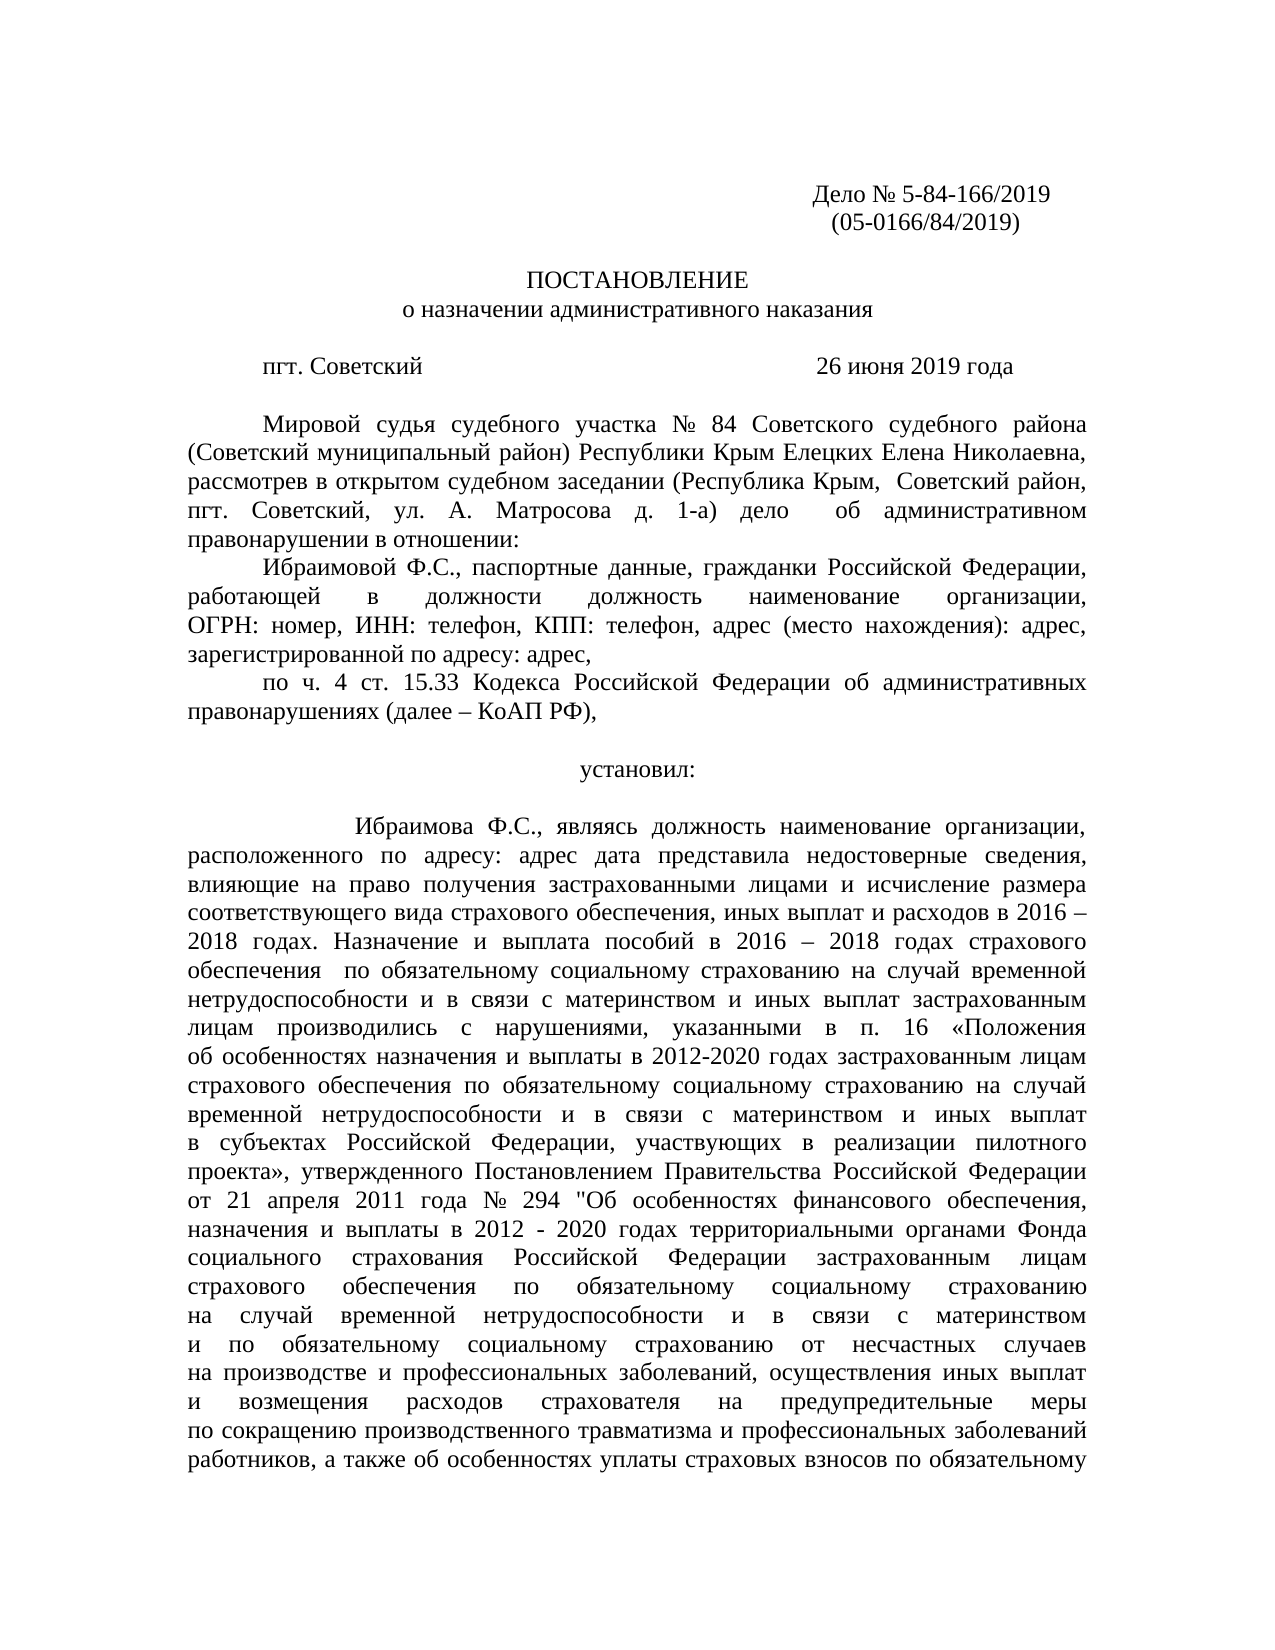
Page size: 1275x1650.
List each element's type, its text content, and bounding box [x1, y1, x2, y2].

text Дело № 5-84-166/2019 [187, 179, 1087, 207]
text по ч. 4 ст. 15.33 Кодекса Российской Федерации об административных правонарушениях (далее – КоАП РФ), [187, 667, 1087, 725]
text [187, 811, 1087, 1472]
text ПОСТАНОВЛЕНИЕ [187, 265, 1087, 294]
text пгт. Советский 26 июня 2019 года [187, 351, 1087, 380]
text (05-0166/84/2019) [187, 207, 1087, 236]
text о назначении административного наказания [187, 294, 1087, 322]
text Ибраимовой Ф.С., паспортные данные, гражданки Российской Федерации, работающей в должности должность наименование организации, ОГРН: номер, ИНН: телефон, КПП: телефон, адрес (место нахождения): адрес, зарегистрированной по адресу: адрес, [187, 552, 1087, 667]
text Мировой судья судебного участка № 84 Советского судебного района (Советский муниципальный район) Республики Крым Елецких Елена Николаевна, рассмотрев в открытом судебном заседании (Республика Крым, Советский район, пгт. Советский, ул. А. Матросова д. 1-а) дело об административном правонарушении в отношении: [187, 409, 1087, 552]
text установил: [187, 754, 1087, 782]
